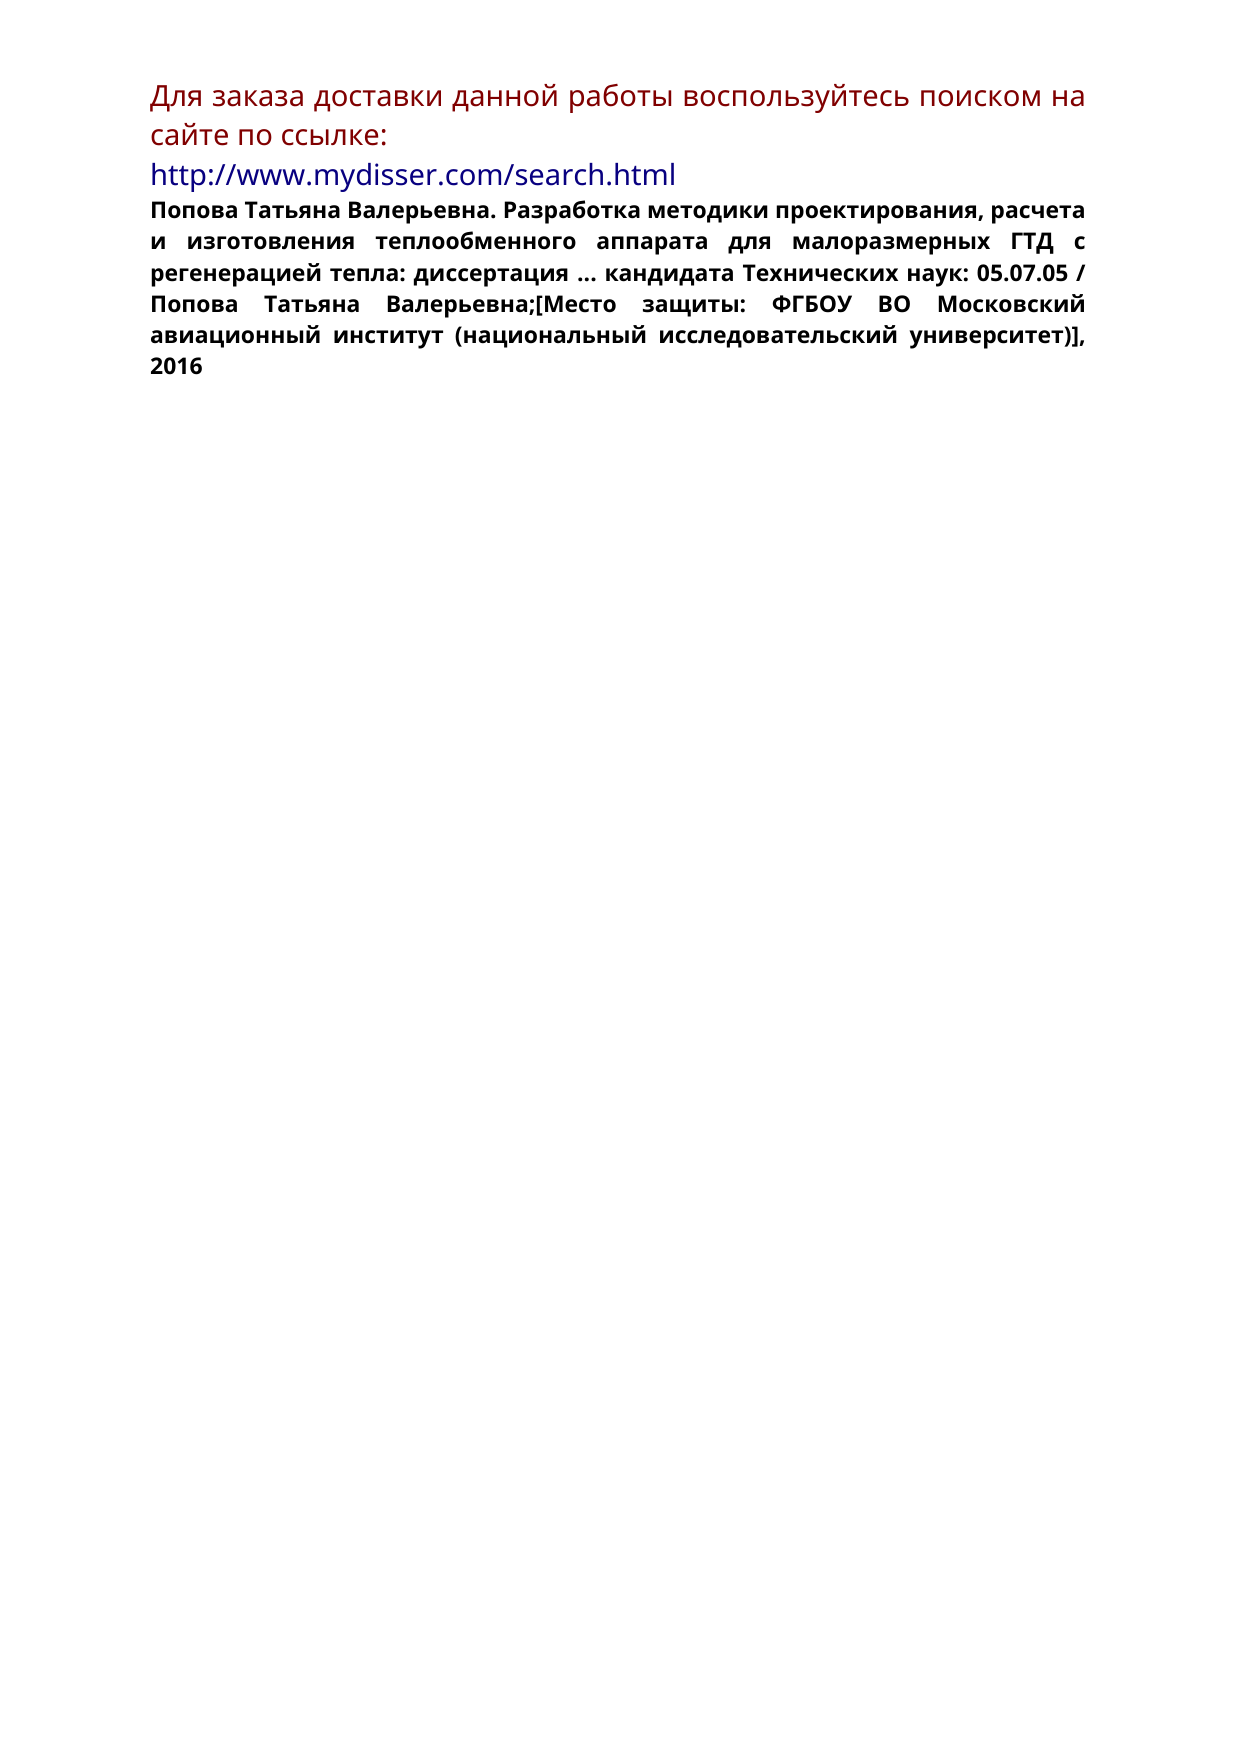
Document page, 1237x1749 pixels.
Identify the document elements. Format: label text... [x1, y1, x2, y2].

text Попова Татьяна Валерьевна. Разработка методики проектирования, расчета и изготовления теплообменного аппарата для малоразмерных ГТД с регенерацией тепла: диссертация ... кандидата Технических наук: 05.07.05 / Попова Татьяна Валерьевна;[Место защиты: ФГБОУ ВО Московский авиационный институт (национальный исследовательский университет)], 2016 [150, 194, 1086, 382]
